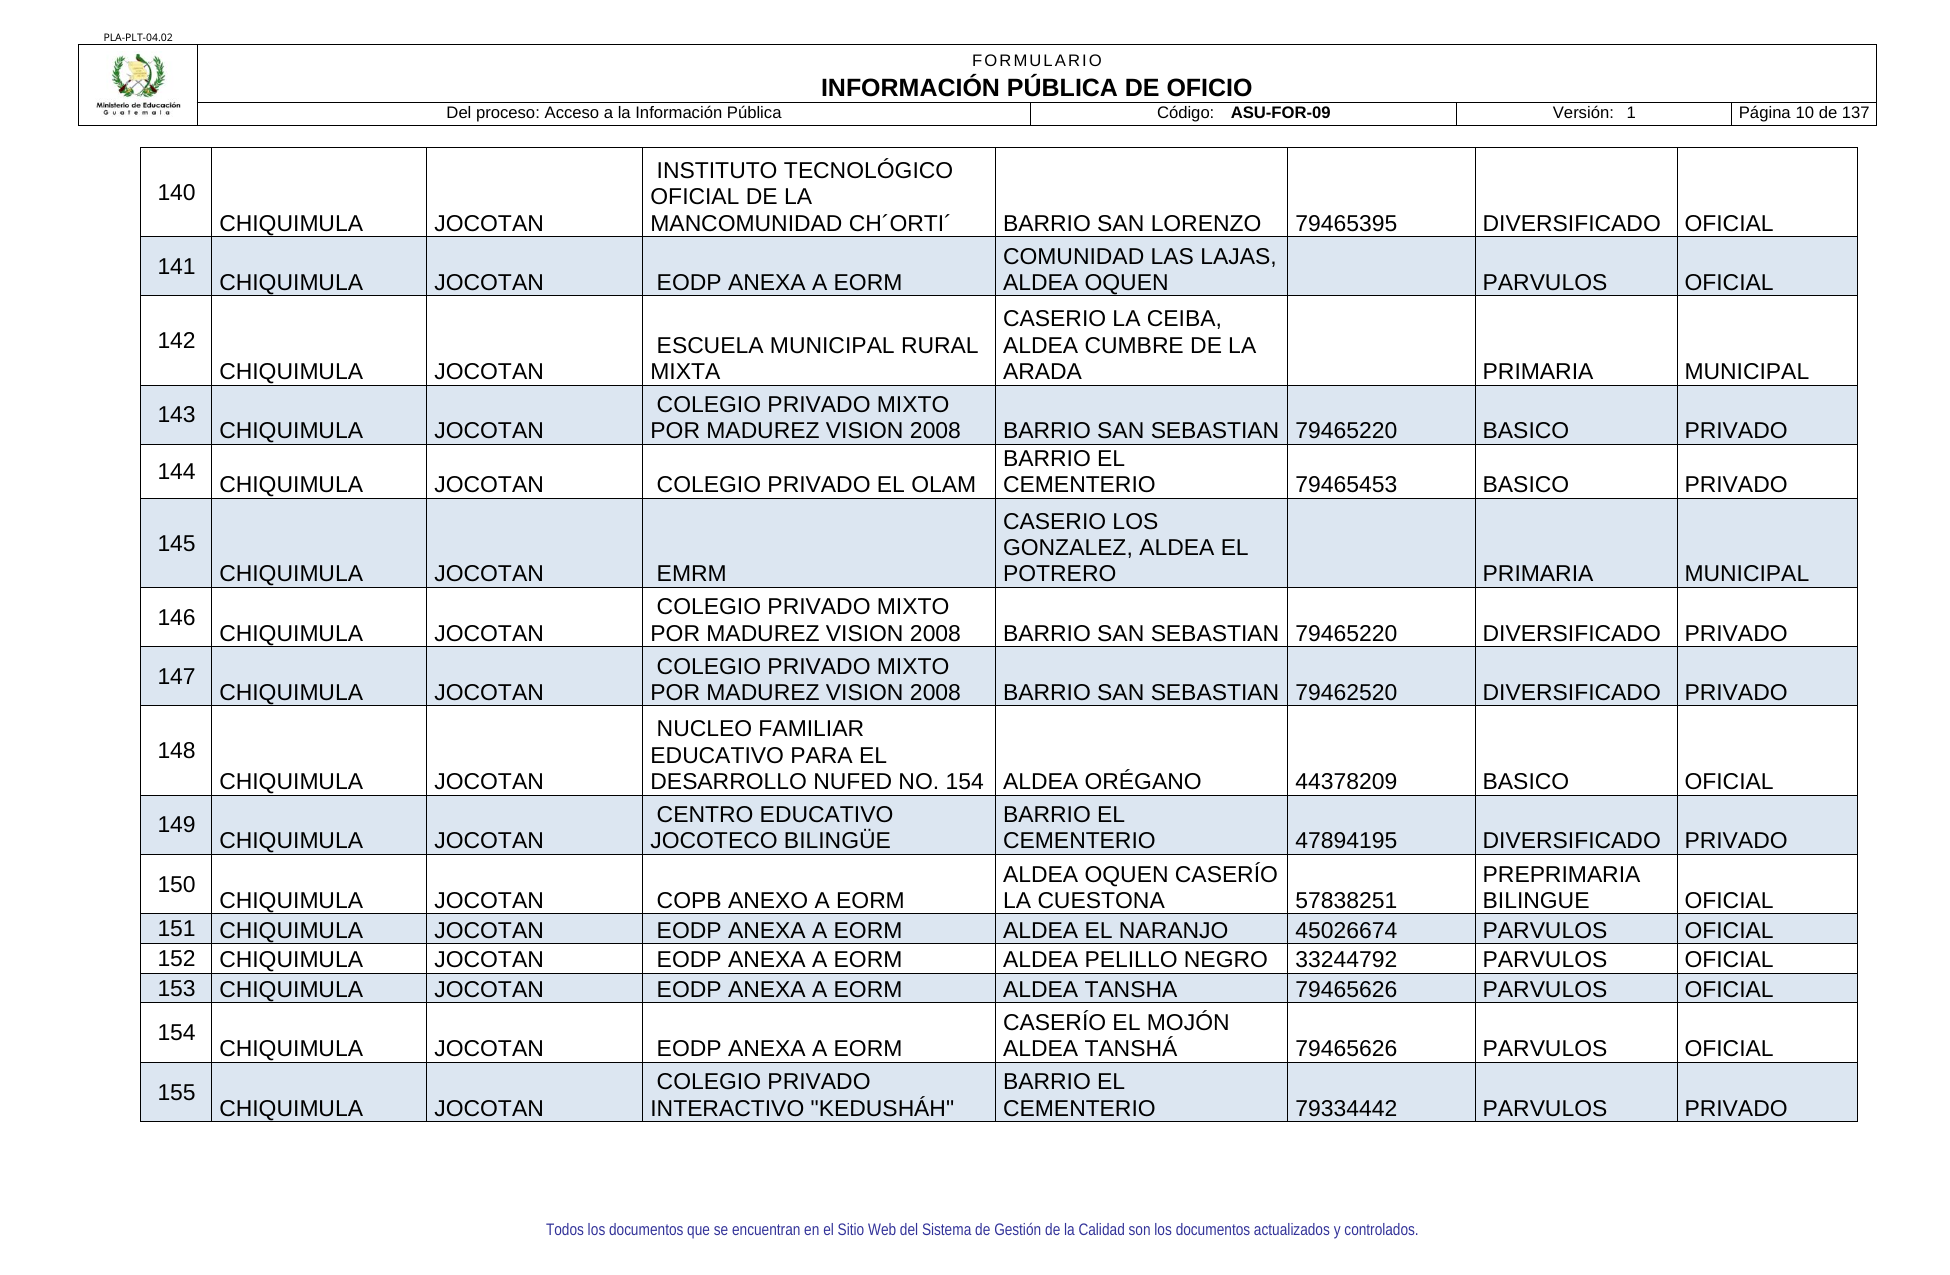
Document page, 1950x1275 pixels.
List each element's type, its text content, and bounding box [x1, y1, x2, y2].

table_cell OFICIAL [1678, 1003, 1857, 1062]
table_cell JOCOTAN [427, 499, 642, 587]
table_cell CHIQUIMULA [212, 499, 426, 587]
table_cell CHIQUIMULA [212, 1003, 426, 1062]
table_cell OFICIAL [1678, 237, 1857, 295]
picture [95, 51, 181, 117]
table_cell OFICIAL [1678, 944, 1857, 973]
table_cell 154 [141, 1003, 211, 1062]
table_cell BASICO [1476, 706, 1677, 794]
table_cell JOCOTAN [427, 386, 642, 444]
table_cell CHIQUIMULA [212, 386, 426, 444]
table_cell JOCOTAN [427, 974, 642, 1002]
table_cell CHIQUIMULA [212, 974, 426, 1002]
table_cell OFICIAL [1678, 706, 1857, 794]
table_cell 153 [141, 974, 211, 1002]
table_cell CHIQUIMULA [212, 237, 426, 295]
table_cell BASICO [1476, 445, 1677, 498]
table_cell DIVERSIFICADO [1476, 796, 1677, 854]
table_cell 79465220 [1288, 588, 1475, 646]
table_cell 143 [141, 386, 211, 444]
table_cell COLEGIO PRIVADO EL OLAM [643, 445, 995, 498]
table_cell PRIVADO [1678, 386, 1857, 444]
table_cell 33244792 [1288, 944, 1475, 973]
table_cell BARRIO SAN LORENZO [996, 148, 1287, 236]
table_cell CHIQUIMULA [212, 1063, 426, 1121]
table_cell [1288, 296, 1475, 384]
table_cell DIVERSIFICADO [1476, 647, 1677, 705]
table_cell BARRIO SAN SEBASTIAN [996, 647, 1287, 705]
table_cell 152 [141, 944, 211, 973]
table_cell EODP ANEXA A EORM [643, 974, 995, 1002]
table_cell EODP ANEXA A EORM [643, 944, 995, 973]
table_cell DIVERSIFICADO [1476, 148, 1677, 236]
table_cell PARVULOS [1476, 914, 1677, 943]
table_cell CHIQUIMULA [212, 647, 426, 705]
table_cell JOCOTAN [427, 796, 642, 854]
table_cell PARVULOS [1476, 974, 1677, 1002]
table_cell JOCOTAN [427, 1063, 642, 1121]
table_cell PARVULOS [1476, 1003, 1677, 1062]
table_cell [1288, 237, 1475, 295]
table_cell CHIQUIMULA [212, 944, 426, 973]
table_cell CHIQUIMULA [212, 445, 426, 498]
table_cell PRIMARIA [1476, 296, 1677, 384]
table_cell EODP ANEXA A EORM [643, 1003, 995, 1062]
table_cell JOCOTAN [427, 588, 642, 646]
table_cell BARRIO SAN SEBASTIAN [996, 386, 1287, 444]
table_cell PREPRIMARIA BILINGUE [1476, 855, 1677, 913]
table_cell ESCUELA MUNICIPAL RURAL MIXTA [643, 296, 995, 384]
table_cell BASICO [1476, 386, 1677, 444]
table_cell 79334442 [1288, 1063, 1475, 1121]
table_cell PARVULOS [1476, 237, 1677, 295]
table_cell CHIQUIMULA [212, 706, 426, 794]
table_cell CASERIO LOS GONZALEZ, ALDEA EL POTRERO [996, 499, 1287, 587]
table_cell CENTRO EDUCATIVO JOCOTECO BILINGÜE [643, 796, 995, 854]
table_cell 79465453 [1288, 445, 1475, 498]
table_cell EMRM [643, 499, 995, 587]
table_cell 79465220 [1288, 386, 1475, 444]
table_cell BARRIO EL CEMENTERIO [996, 1063, 1287, 1121]
table_cell 145 [141, 499, 211, 587]
table_cell [1288, 499, 1475, 587]
table_cell CHIQUIMULA [212, 296, 426, 384]
table_cell PRIVADO [1678, 445, 1857, 498]
table_cell 147 [141, 647, 211, 705]
table_cell JOCOTAN [427, 914, 642, 943]
table_cell BARRIO SAN SEBASTIAN [996, 588, 1287, 646]
table_cell JOCOTAN [427, 148, 642, 236]
table_cell MUNICIPAL [1678, 499, 1857, 587]
table_cell ALDEA OQUEN CASERÍO LA CUESTONA [996, 855, 1287, 913]
table_cell PRIVADO [1678, 1063, 1857, 1121]
table_cell CHIQUIMULA [212, 914, 426, 943]
table_cell EODP ANEXA A EORM [643, 237, 995, 295]
table_cell OFICIAL [1678, 855, 1857, 913]
table_cell MUNICIPAL [1678, 296, 1857, 384]
table_cell DIVERSIFICADO [1476, 588, 1677, 646]
table_cell 146 [141, 588, 211, 646]
table_cell PRIVADO [1678, 588, 1857, 646]
table_cell 141 [141, 237, 211, 295]
table_cell PRIVADO [1678, 796, 1857, 854]
table_cell ALDEA PELILLO NEGRO [996, 944, 1287, 973]
table_cell COLEGIO PRIVADO MIXTO POR MADUREZ VISION 2008 [643, 588, 995, 646]
table_cell 79462520 [1288, 647, 1475, 705]
table_cell OFICIAL [1678, 974, 1857, 1002]
table_cell CASERÍO EL MOJÓN ALDEA TANSHÁ [996, 1003, 1287, 1062]
table_cell BARRIO EL CEMENTERIO [996, 796, 1287, 854]
table_cell PARVULOS [1476, 944, 1677, 973]
table_cell 155 [141, 1063, 211, 1121]
table_cell CHIQUIMULA [212, 855, 426, 913]
table_cell PARVULOS [1476, 1063, 1677, 1121]
table_cell NUCLEO FAMILIAR EDUCATIVO PARA EL DESARROLLO NUFED NO. 154 [643, 706, 995, 794]
table_cell JOCOTAN [427, 1003, 642, 1062]
table_cell PRIMARIA [1476, 499, 1677, 587]
table_cell COLEGIO PRIVADO INTERACTIVO "KEDUSHÁH" [643, 1063, 995, 1121]
table_cell ALDEA ORÉGANO [996, 706, 1287, 794]
table_cell BARRIO EL CEMENTERIO [996, 445, 1287, 498]
table_cell 142 [141, 296, 211, 384]
table_cell CHIQUIMULA [212, 588, 426, 646]
table_cell 79465626 [1288, 1003, 1475, 1062]
table_cell COLEGIO PRIVADO MIXTO POR MADUREZ VISION 2008 [643, 386, 995, 444]
table_cell JOCOTAN [427, 706, 642, 794]
table_cell 148 [141, 706, 211, 794]
table_cell ALDEA EL NARANJO [996, 914, 1287, 943]
table_cell 140 [141, 148, 211, 236]
table_cell 45026674 [1288, 914, 1475, 943]
table_cell COMUNIDAD LAS LAJAS, ALDEA OQUEN [996, 237, 1287, 295]
table_cell JOCOTAN [427, 445, 642, 498]
table_cell JOCOTAN [427, 647, 642, 705]
table_cell EODP ANEXA A EORM [643, 914, 995, 943]
table_cell 44378209 [1288, 706, 1475, 794]
table_cell COLEGIO PRIVADO MIXTO POR MADUREZ VISION 2008 [643, 647, 995, 705]
table_cell 79465395 [1288, 148, 1475, 236]
table_cell CASERIO LA CEIBA, ALDEA CUMBRE DE LA ARADA [996, 296, 1287, 384]
table_cell ALDEA TANSHA [996, 974, 1287, 1002]
table_cell INSTITUTO TECNOLÓGICO OFICIAL DE LA MANCOMUNIDAD CH´ORTI´ [643, 148, 995, 236]
table_cell JOCOTAN [427, 944, 642, 973]
table_cell OFICIAL [1678, 148, 1857, 236]
table_cell CHIQUIMULA [212, 796, 426, 854]
table_cell OFICIAL [1678, 914, 1857, 943]
table_cell CHIQUIMULA [212, 148, 426, 236]
table_cell JOCOTAN [427, 855, 642, 913]
table_cell JOCOTAN [427, 296, 642, 384]
table_cell PRIVADO [1678, 647, 1857, 705]
table_cell COPB ANEXO A EORM [643, 855, 995, 913]
table_cell JOCOTAN [427, 237, 642, 295]
table_cell 150 [141, 855, 211, 913]
table_cell 79465626 [1288, 974, 1475, 1002]
table_cell 47894195 [1288, 796, 1475, 854]
table_cell 149 [141, 796, 211, 854]
table_cell 151 [141, 914, 211, 943]
table_cell 144 [141, 445, 211, 498]
table_cell 57838251 [1288, 855, 1475, 913]
